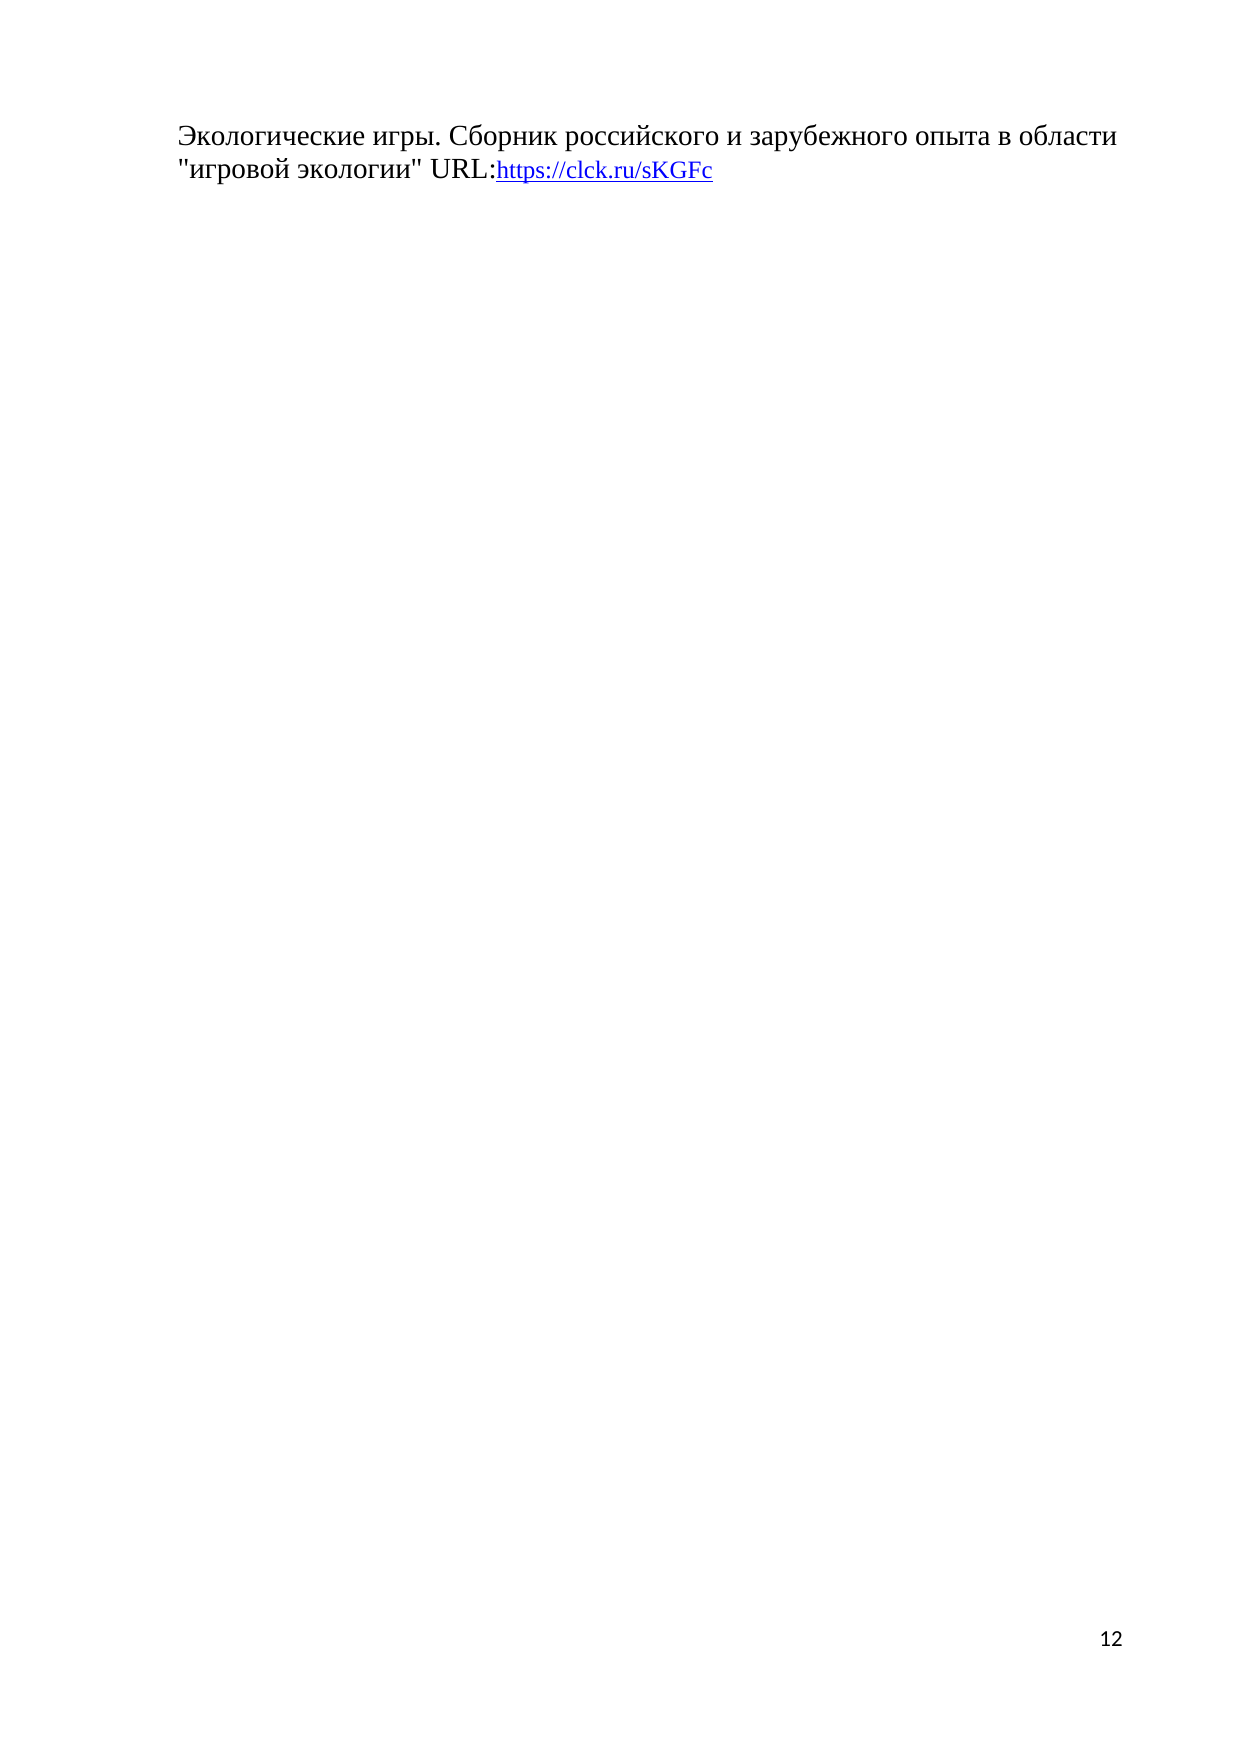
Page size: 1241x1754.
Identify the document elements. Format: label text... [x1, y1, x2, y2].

text Экологические игры. Сборник российского и зарубежного опыта в области "игровой экологии" URL:https://clck.ru/sKGFc [177, 118, 1167, 185]
